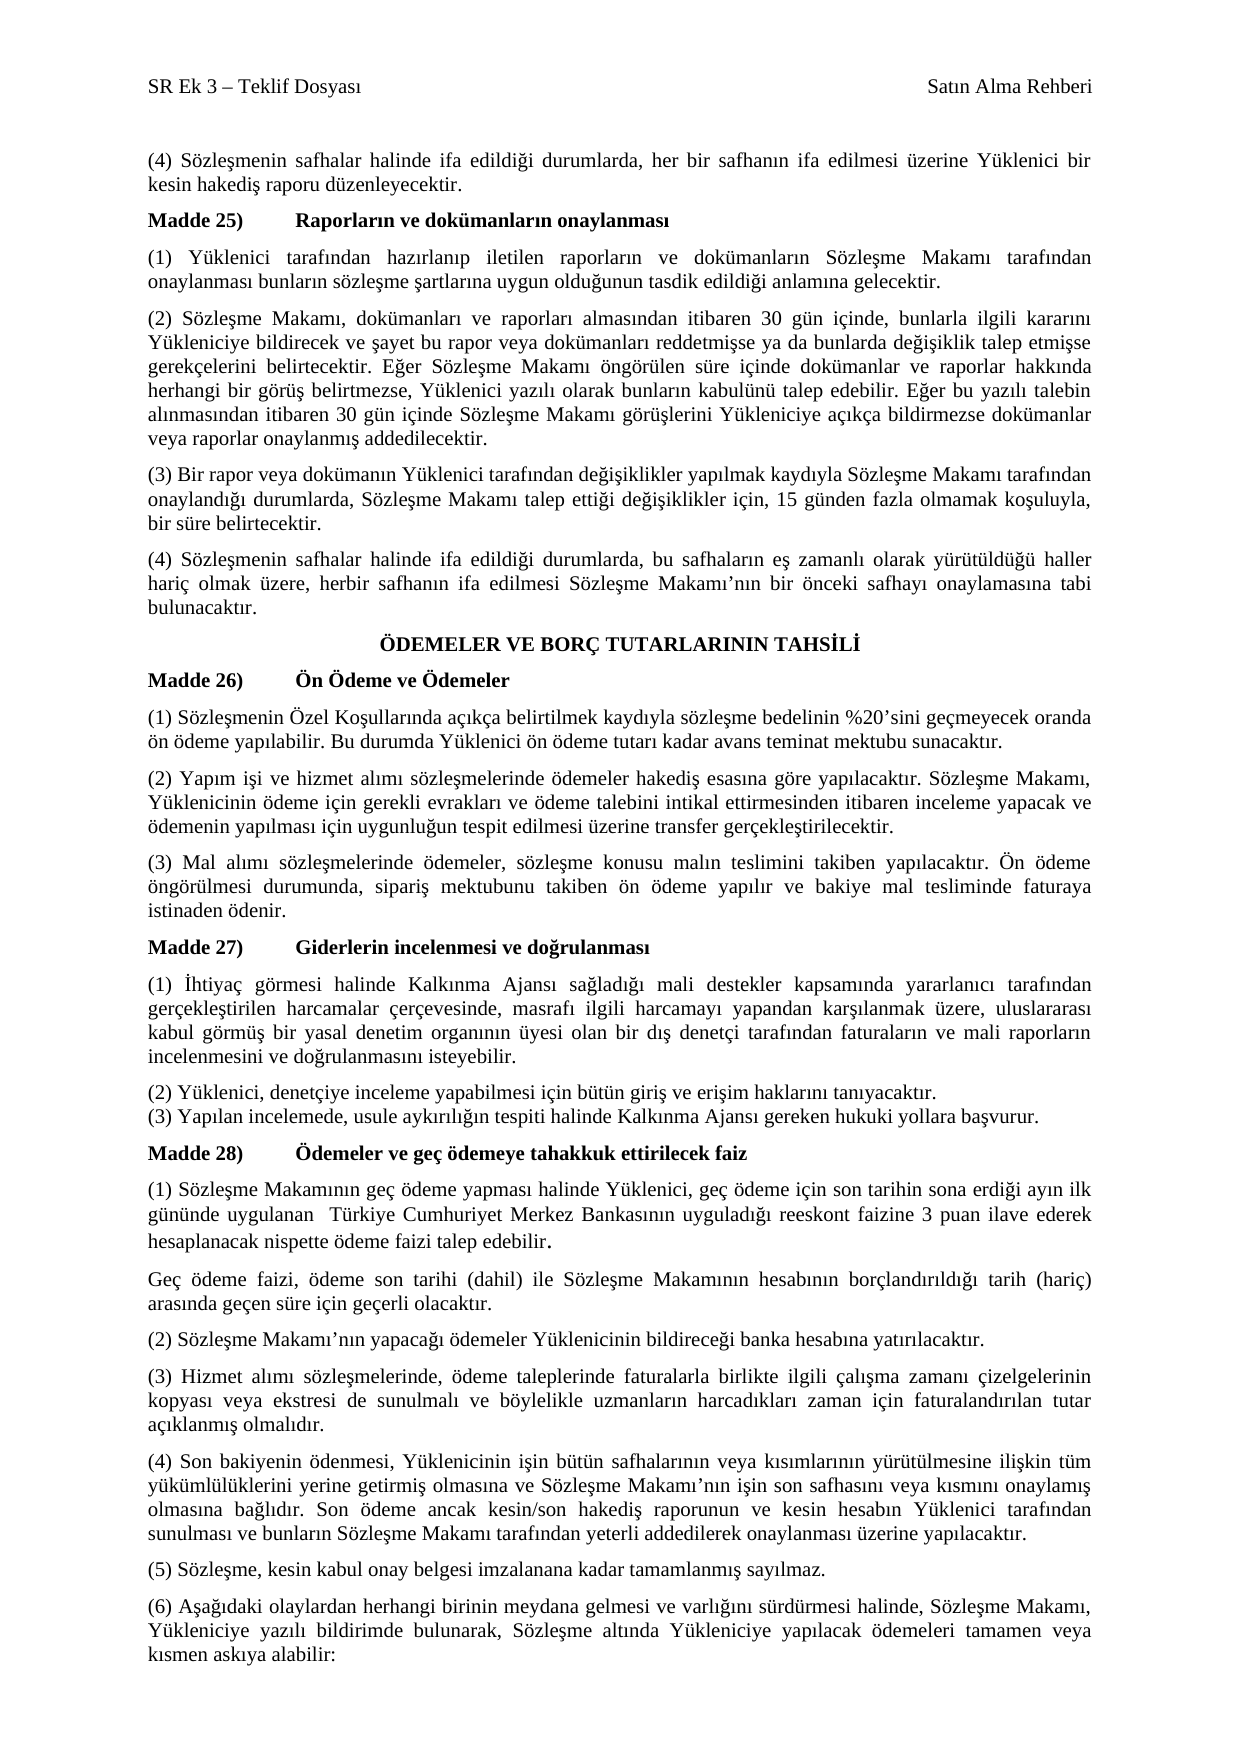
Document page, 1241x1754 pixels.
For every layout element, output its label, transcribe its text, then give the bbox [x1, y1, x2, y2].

text (1) İhtiyaç görmesi halinde Kalkınma Ajansı sağladığı mali destekler kapsamında yararlanıcı tarafından gerçekleştirilen harcamalar çerçevesinde, masrafı ilgili harcamayı yapandan karşılanmak üzere, uluslararası kabul görmüş bir yasal denetim organının üyesi olan bir dış denetçi tarafından faturaların ve mali raporların incelenmesini ve doğrulanmasını isteyebilir. [148, 971, 1093, 1068]
text (4) Sözleşmenin safhalar halinde ifa edildiği durumlarda, her bir safhanın ifa edilmesi üzerine Yüklenici bir kesin hakediş raporu düzenleyecektir. [148, 148, 1093, 196]
text (1) Sözleşme Makamının geç ödeme yapması halinde Yüklenici, geç ödeme için son tarihin sona erdiği ayın ilk gününde uygulanan Türkiye Cumhuriyet Merkez Bankasının uyguladığı reeskont faizine 3 puan ilave ederek hesaplanacak nispette ödeme faizi talep edebilir. [148, 1177, 1093, 1254]
text (3) Hizmet alımı sözleşmelerinde, ödeme taleplerinde faturalarla birlikte ilgili çalışma zamanı çizelgelerinin kopyası veya ekstresi de sunulmalı ve böylelikle uzmanların harcadıkları zaman için faturalandırılan tutar açıklanmış olmalıdır. [148, 1364, 1093, 1436]
text (3) Yapılan incelemede, usule aykırılığın tespiti halinde Kalkınma Ajansı gereken hukuki yollara başvurur. [148, 1104, 1093, 1128]
text ÖDEMELER VE BORÇ TUTARLARININ TAHSİLİ [148, 632, 1093, 656]
list Raporların ve dokümanların onaylanması [148, 208, 1093, 232]
text (2) Sözleşme Makamı’nın yapacağı ödemeler Yüklenicinin bildireceği banka hesabına yatırılacaktır. [148, 1327, 1093, 1351]
list Ön Ödeme ve Ödemeler [148, 668, 1093, 692]
text (5) Sözleşme, kesin kabul onay belgesi imzalanana kadar tamamlanmış sayılmaz. [148, 1557, 1093, 1581]
list Giderlerin incelenmesi ve doğrulanması [148, 935, 1093, 959]
text (4) Sözleşmenin safhalar halinde ifa edildiği durumlarda, bu safhaların eş zamanlı olarak yürütüldüğü haller hariç olmak üzere, herbir safhanın ifa edilmesi Sözleşme Makamı’nın bir önceki safhayı onaylamasına tabi bulunacaktır. [148, 547, 1093, 619]
text (3) Bir rapor veya dokümanın Yüklenici tarafından değişiklikler yapılmak kaydıyla Sözleşme Makamı tarafından onaylandığı durumlarda, Sözleşme Makamı talep ettiği değişiklikler için, 15 günden fazla olmamak koşuluyla, bir süre belirtecektir. [148, 462, 1093, 534]
text (2) Yapım işi ve hizmet alımı sözleşmelerinde ödemeler hakediş esasına göre yapılacaktır. Sözleşme Makamı, Yüklenicinin ödeme için gerekli evrakları ve ödeme talebini intikal ettirmesinden itibaren inceleme yapacak ve ödemenin yapılması için uygunluğun tespit edilmesi üzerine transfer gerçekleştirilecektir. [148, 766, 1093, 838]
text Geç ödeme faizi, ödeme son tarihi (dahil) ile Sözleşme Makamının hesabının borçlandırıldığı tarih (hariç) arasında geçen süre için geçerli olacaktır. [148, 1267, 1093, 1315]
text (2) Sözleşme Makamı, dokümanları ve raporları almasından itibaren 30 gün içinde, bunlarla ilgili kararını Yükleniciye bildirecek ve şayet bu rapor veya dokümanları reddetmişse ya da bunlarda değişiklik talep etmişse gerekçelerini belirtecektir. Eğer Sözleşme Makamı öngörülen süre içinde dokümanlar ve raporlar hakkında herhangi bir görüş belirtmezse, Yüklenici yazılı olarak bunların kabulünü talep edebilir. Eğer bu yazılı talebin alınmasından itibaren 30 gün içinde Sözleşme Makamı görüşlerini Yükleniciye açıkça bildirmezse dokümanlar veya raporlar onaylanmış addedilecektir. [148, 306, 1093, 450]
text (2) Yüklenici, denetçiye inceleme yapabilmesi için bütün giriş ve erişim haklarını tanıyacaktır. [148, 1080, 1093, 1104]
text (4) Son bakiyenin ödenmesi, Yüklenicinin işin bütün safhalarının veya kısımlarının yürütülmesine ilişkin tüm yükümlülüklerini yerine getirmiş olmasına ve Sözleşme Makamı’nın işin son safhasını veya kısmını onaylamış olmasına bağlıdır. Son ödeme ancak kesin/son hakediş raporunun ve kesin hesabın Yüklenici tarafından sunulması ve bunların Sözleşme Makamı tarafından yeterli addedilerek onaylanması üzerine yapılacaktır. [148, 1449, 1093, 1545]
list Ödemeler ve geç ödemeye tahakkuk ettirilecek faiz [148, 1141, 1093, 1165]
text (1) Yüklenici tarafından hazırlanıp iletilen raporların ve dokümanların Sözleşme Makamı tarafından onaylanması bunların sözleşme şartlarına uygun olduğunun tasdik edildiği anlamına gelecektir. [148, 245, 1093, 293]
text (6) Aşağıdaki olaylardan herhangi birinin meydana gelmesi ve varlığını sürdürmesi halinde, Sözleşme Makamı, Yükleniciye yazılı bildirimde bulunarak, Sözleşme altında Yükleniciye yapılacak ödemeleri tamamen veya kısmen askıya alabilir: [148, 1594, 1093, 1666]
text (3) Mal alımı sözleşmelerinde ödemeler, sözleşme konusu malın teslimini takiben yapılacaktır. Ön ödeme öngörülmesi durumunda, sipariş mektubunu takiben ön ödeme yapılır ve bakiye mal tesliminde faturaya istinaden ödenir. [148, 850, 1093, 922]
text (1) Sözleşmenin Özel Koşullarında açıkça belirtilmek kaydıyla sözleşme bedelinin %20’sini geçmeyecek oranda ön ödeme yapılabilir. Bu durumda Yüklenici ön ödeme tutarı kadar avans teminat mektubu sunacaktır. [148, 705, 1093, 753]
